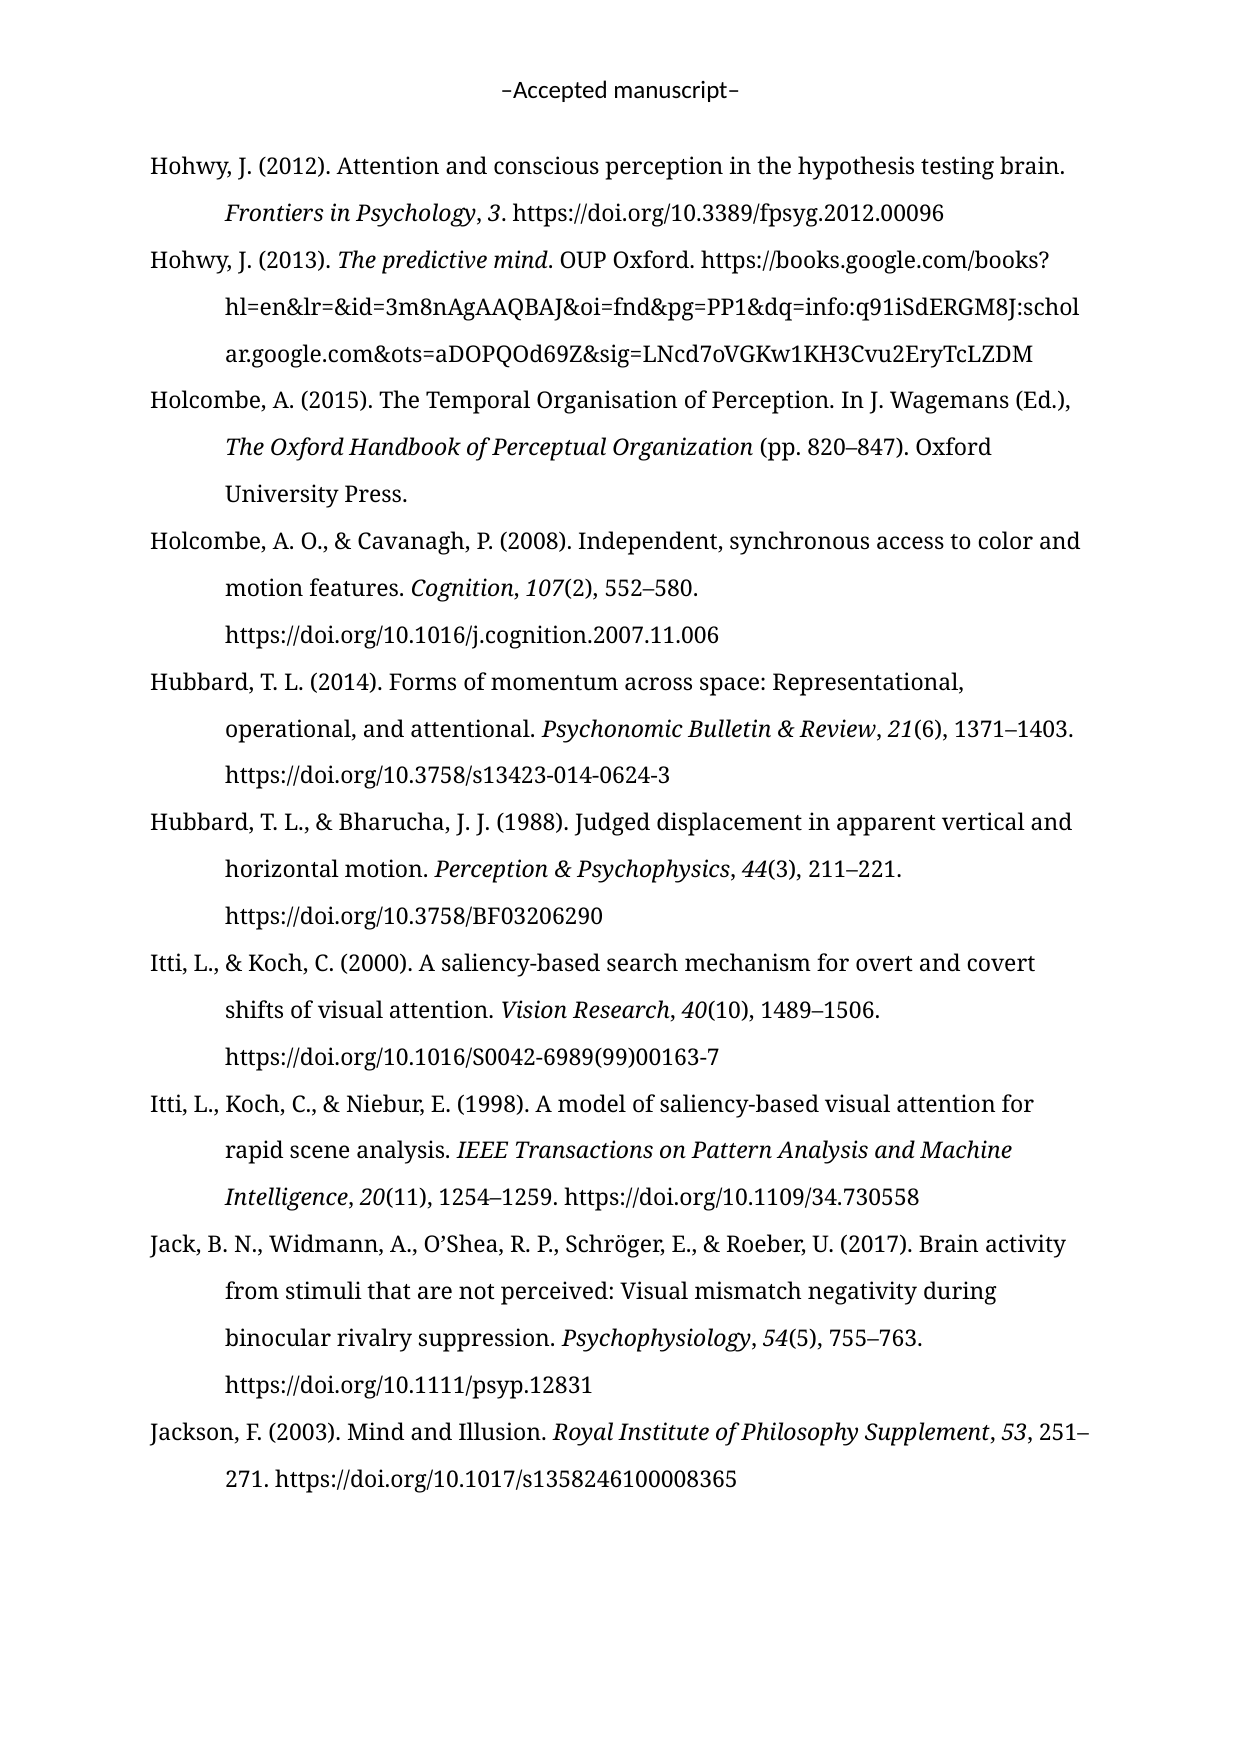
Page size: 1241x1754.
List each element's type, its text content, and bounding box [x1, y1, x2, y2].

text Jack, B. N., Widmann, A., O’Shea, R. P., Schröger, E., & Roeber, U. (2017). Brain activity from stimuli that are not perceived: Visual mismatch negativity during binocular rivalry suppression. Psychophysiology, 54(5), 755–763. https://doi.org/10.1111/psyp.12831 [150, 1228, 1090, 1400]
text Hohwy, J. (2012). Attention and conscious perception in the hypothesis testing brain. Frontiers in Psychology, 3. https://doi.org/10.3389/fpsyg.2012.00096 [150, 150, 1090, 228]
text Itti, L., & Koch, C. (2000). A saliency-based search mechanism for overt and covert shifts of visual attention. Vision Research, 40(10), 1489–1506. https://doi.org/10.1016/S0042-6989(99)00163-7 [150, 947, 1090, 1072]
text Hohwy, J. (2013). The predictive mind. OUP Oxford. https://books.google.com/books?hl=en&lr=&id=3m8nAgAAQBAJ&oi=fnd&pg=PP1&dq=info:q91iSdERGM8J:scholar.google.com&ots=aDOPQOd69Z&sig=LNcd7oVGKw1KH3Cvu2EryTcLZDM [150, 244, 1090, 369]
text Hubbard, T. L., & Bharucha, J. J. (1988). Judged displacement in apparent vertical and horizontal motion. Perception & Psychophysics, 44(3), 211–221. https://doi.org/10.3758/BF03206290 [150, 806, 1090, 931]
text Jackson, F. (2003). Mind and Illusion. Royal Institute of Philosophy Supplement, 53, 251–271. https://doi.org/10.1017/s1358246100008365 [150, 1416, 1090, 1494]
text Holcombe, A. (2015). The Temporal Organisation of Perception. In J. Wagemans (Ed.), The Oxford Handbook of Perceptual Organization (pp. 820–847). Oxford University Press. [150, 384, 1090, 509]
text Hubbard, T. L. (2014). Forms of momentum across space: Representational, operational, and attentional. Psychonomic Bulletin & Review, 21(6), 1371–1403. https://doi.org/10.3758/s13423-014-0624-3 [150, 666, 1090, 791]
text Holcombe, A. O., & Cavanagh, P. (2008). Independent, synchronous access to color and motion features. Cognition, 107(2), 552–580. https://doi.org/10.1016/j.cognition.2007.11.006 [150, 525, 1090, 650]
text Itti, L., Koch, C., & Niebur, E. (1998). A model of saliency-based visual attention for rapid scene analysis. IEEE Transactions on Pattern Analysis and Machine Intelligence, 20(11), 1254–1259. https://doi.org/10.1109/34.730558 [150, 1087, 1090, 1212]
